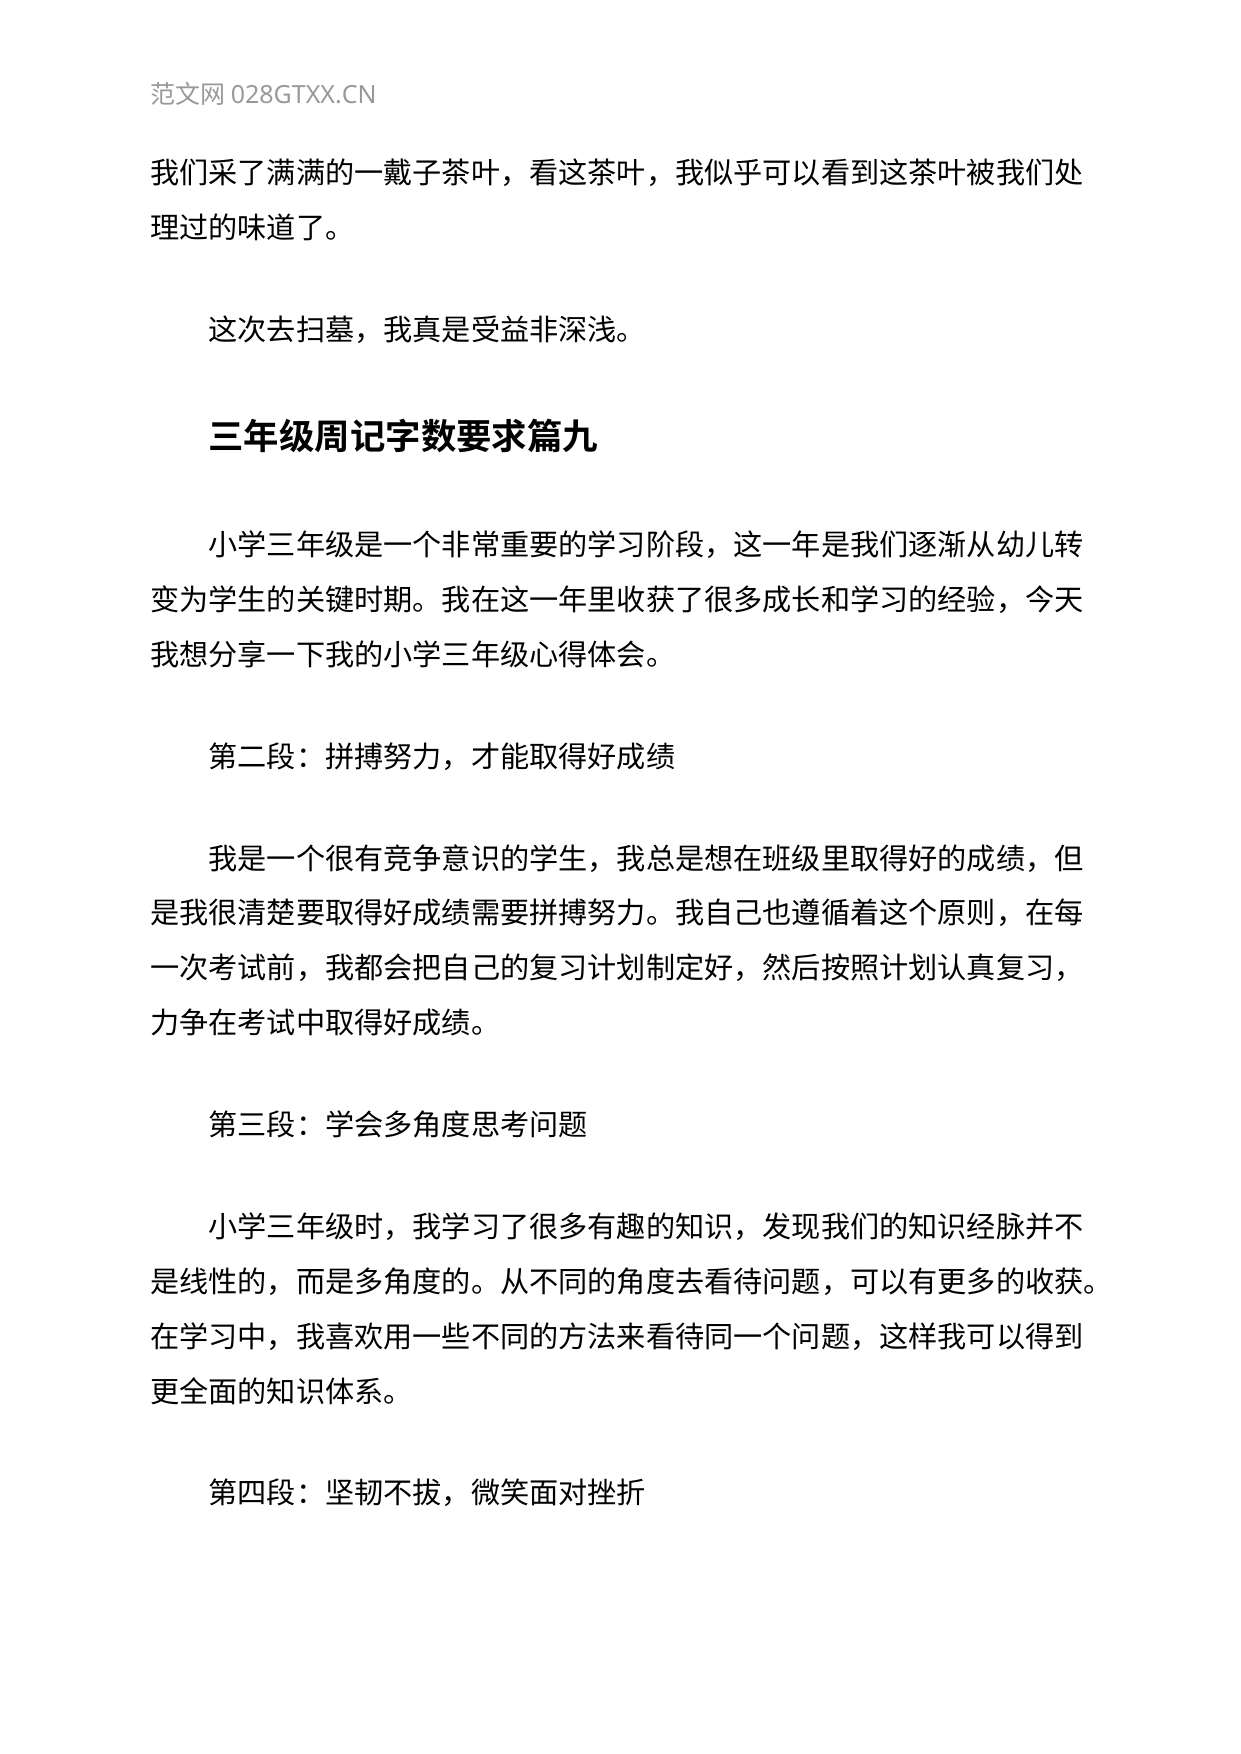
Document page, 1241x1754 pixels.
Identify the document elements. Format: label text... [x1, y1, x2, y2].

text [150, 150, 1090, 247]
text 我是一个很有竞争意识的学生，我总是想在班级里取得好的成绩，但是我很清楚要取得好成绩需要拼搏努力。我自己也遵循着这个原则，在每一次考试前，我都会把自己的复习计划制定好，然后按照计划认真复习，力争在考试中取得好成绩。 [150, 835, 1090, 1042]
text 小学三年级是一个非常重要的学习阶段，这一年是我们逐渐从幼儿转变为学生的关键时期。我在这一年里收获了很多成长和学习的经验，今天我想分享一下我的小学三年级心得体会。 [150, 522, 1090, 674]
text 第二段：拼搏努力，才能取得好成绩 [150, 733, 1090, 776]
text 这次去扫墓，我真是受益非深浅。 [150, 307, 1090, 349]
text 三年级周记字数要求篇九 [150, 408, 1090, 460]
text 第三段：学会多角度思考问题 [150, 1102, 1090, 1144]
text 第四段：坚韧不拔，微笑面对挫折 [150, 1470, 1090, 1512]
text 小学三年级时，我学习了很多有趣的知识，发现我们的知识经脉并不是线性的，而是多角度的。从不同的角度去看待问题，可以有更多的收获。在学习中，我喜欢用一些不同的方法来看待同一个问题，这样我可以得到更全面的知识体系。 [150, 1203, 1090, 1410]
